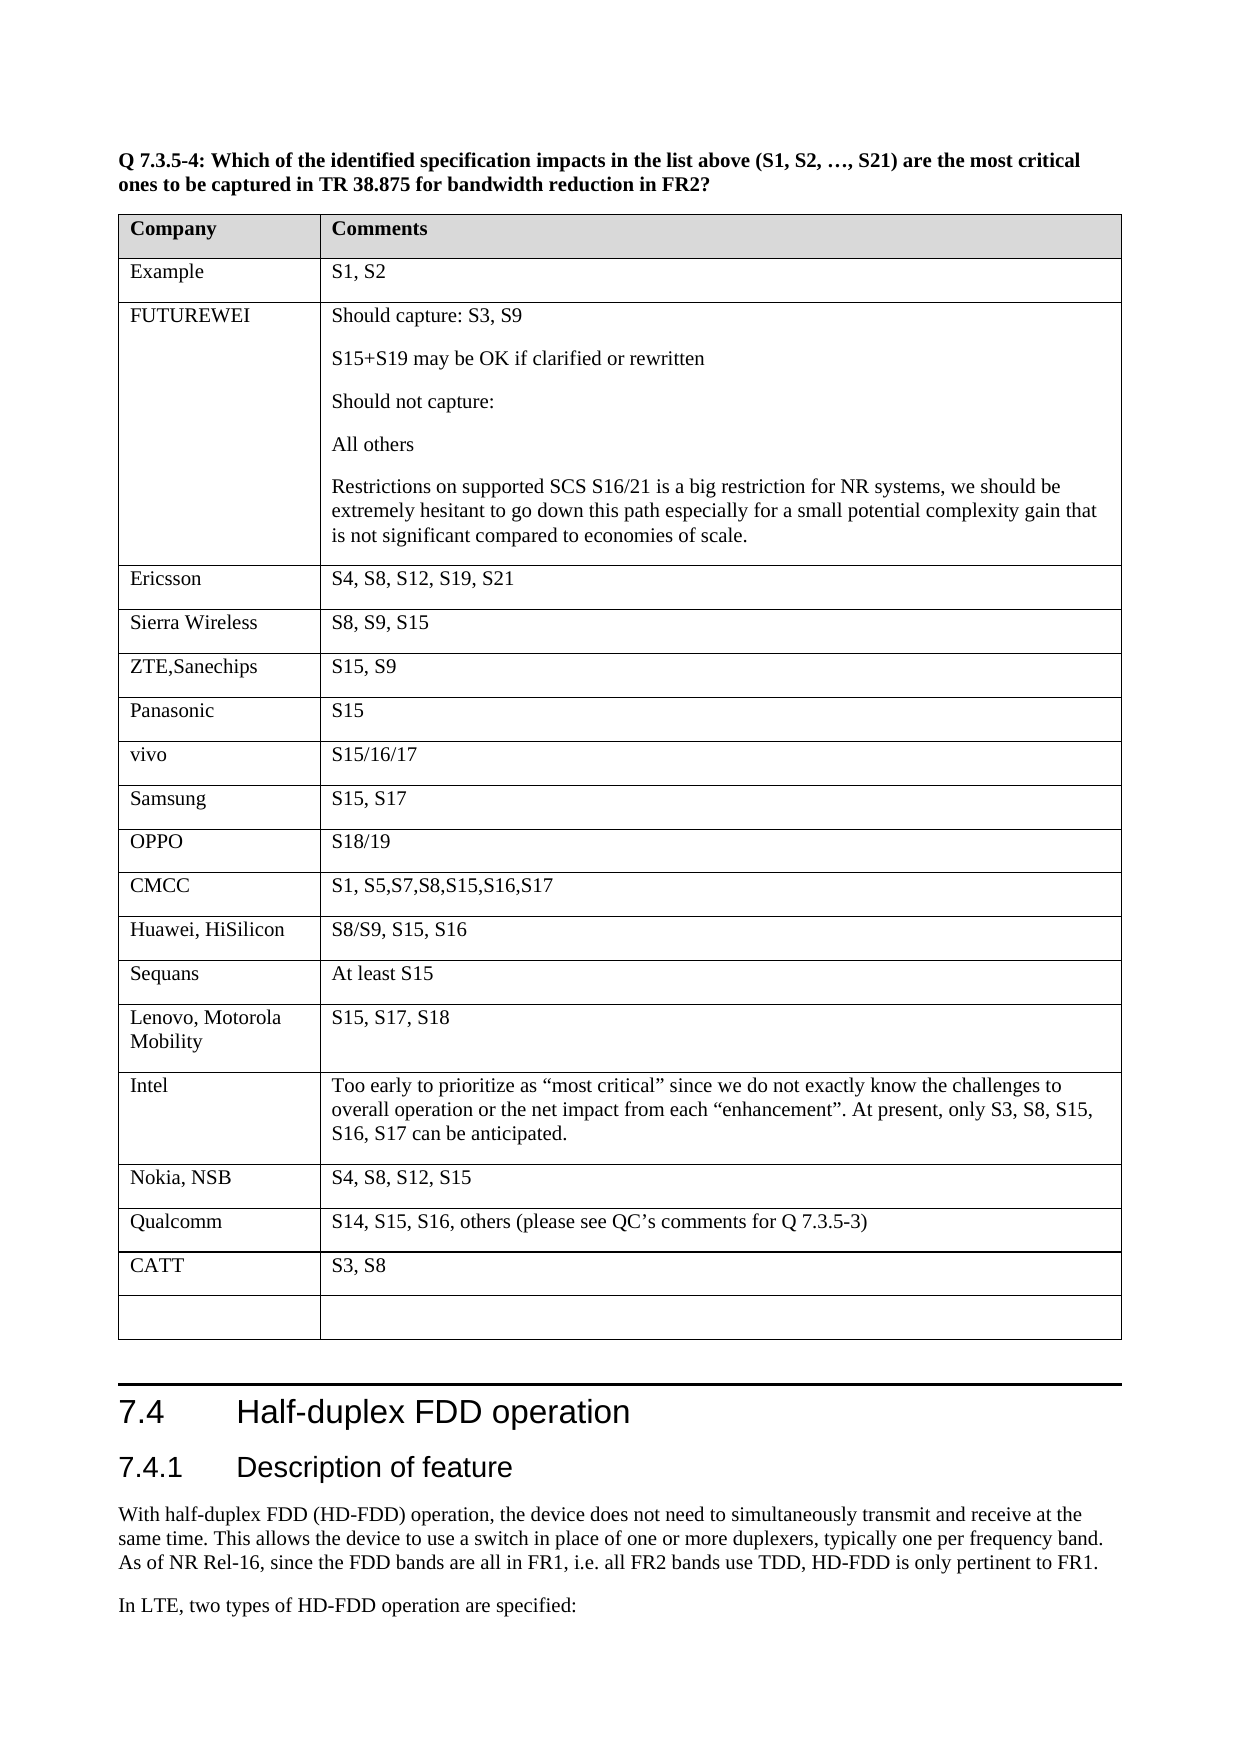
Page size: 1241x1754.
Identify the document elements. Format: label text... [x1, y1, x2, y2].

table_cell OPPO [119, 830, 320, 872]
table_cell [119, 1296, 320, 1339]
table_cell ZTE,Sanechips [119, 654, 320, 697]
table_cell S4, S8, S12, S19, S21 [321, 566, 1121, 609]
table_cell S15, S17 [321, 786, 1121, 828]
table_header Comments [321, 215, 1121, 258]
table_cell At least S15 [321, 961, 1121, 1004]
table_cell S15, S17, S18 [321, 1005, 1121, 1072]
table_cell [321, 1296, 1121, 1339]
subtitle 7.4.1 Description of feature [118, 1440, 1122, 1483]
table_cell S4, S8, S12, S15 [321, 1165, 1121, 1208]
table_cell Ericsson [119, 566, 320, 609]
text In LTE, two types of HD-FDD operation are specified: [118, 1593, 1122, 1617]
table_cell S8/S9, S15, S16 [321, 917, 1121, 960]
text Q 7.3.5-4: Which of the identified specification impacts in the list above (S1, S2, …, S21) are the most critical ones to be captured in TR 38.875 for bandwidth reduction in FR2? [118, 147, 1122, 196]
table_cell S8, S9, S15 [321, 610, 1121, 653]
table_cell Nokia, NSB [119, 1165, 320, 1208]
table_cell Should capture: S3, S9 S15+S19 may be OK if clarified or rewritten Should not capture: All others Restrictions on supported SCS S16/21 is a big restriction for NR systems, we should be extremely hesitant to go down this path especially for a small potential complexity gain that is not significant compared to economies of scale. [321, 303, 1121, 565]
table_cell Intel [119, 1073, 320, 1164]
table_cell S1, S5,S7,S8,S15,S16,S17 [321, 873, 1121, 916]
table_cell Too early to prioritize as “most critical” since we do not exactly know the challenges to overall operation or the net impact from each “enhancement”. At present, only S3, S8, S15, S16, S17 can be anticipated. [321, 1073, 1121, 1164]
table_cell Huawei, HiSilicon [119, 917, 320, 960]
table_cell Example [119, 259, 320, 302]
table_cell Samsung [119, 786, 320, 828]
table_cell S1, S2 [321, 259, 1121, 302]
table_cell Sequans [119, 961, 320, 1004]
table_header Company [119, 215, 320, 258]
subtitle 7.4 Half-duplex FDD operation [118, 1386, 1122, 1431]
table_cell S15, S9 [321, 654, 1121, 697]
table_cell S18/19 [321, 830, 1121, 872]
text With half-duplex FDD (HD-FDD) operation, the device does not need to simultaneously transmit and receive at the same time. This allows the device to use a switch in place of one or more duplexers, typically one per frequency band. As of NR Rel-16, since the FDD bands are all in FR1, i.e. all FR2 bands use TDD, HD-FDD is only pertinent to FR1. [118, 1502, 1122, 1574]
table_cell S15 [321, 698, 1121, 741]
table_cell CATT [119, 1253, 320, 1295]
table_cell Sierra Wireless [119, 610, 320, 653]
table_cell S15/16/17 [321, 742, 1121, 784]
table_cell S14, S15, S16, others (please see QC’s comments for Q 7.3.5-3) [321, 1209, 1121, 1251]
table_cell Lenovo, Motorola Mobility [119, 1005, 320, 1072]
table_cell vivo [119, 742, 320, 784]
table_cell Panasonic [119, 698, 320, 741]
table_cell S3, S8 [321, 1253, 1121, 1295]
table_cell Qualcomm [119, 1209, 320, 1251]
table_cell FUTUREWEI [119, 303, 320, 565]
table_cell CMCC [119, 873, 320, 916]
